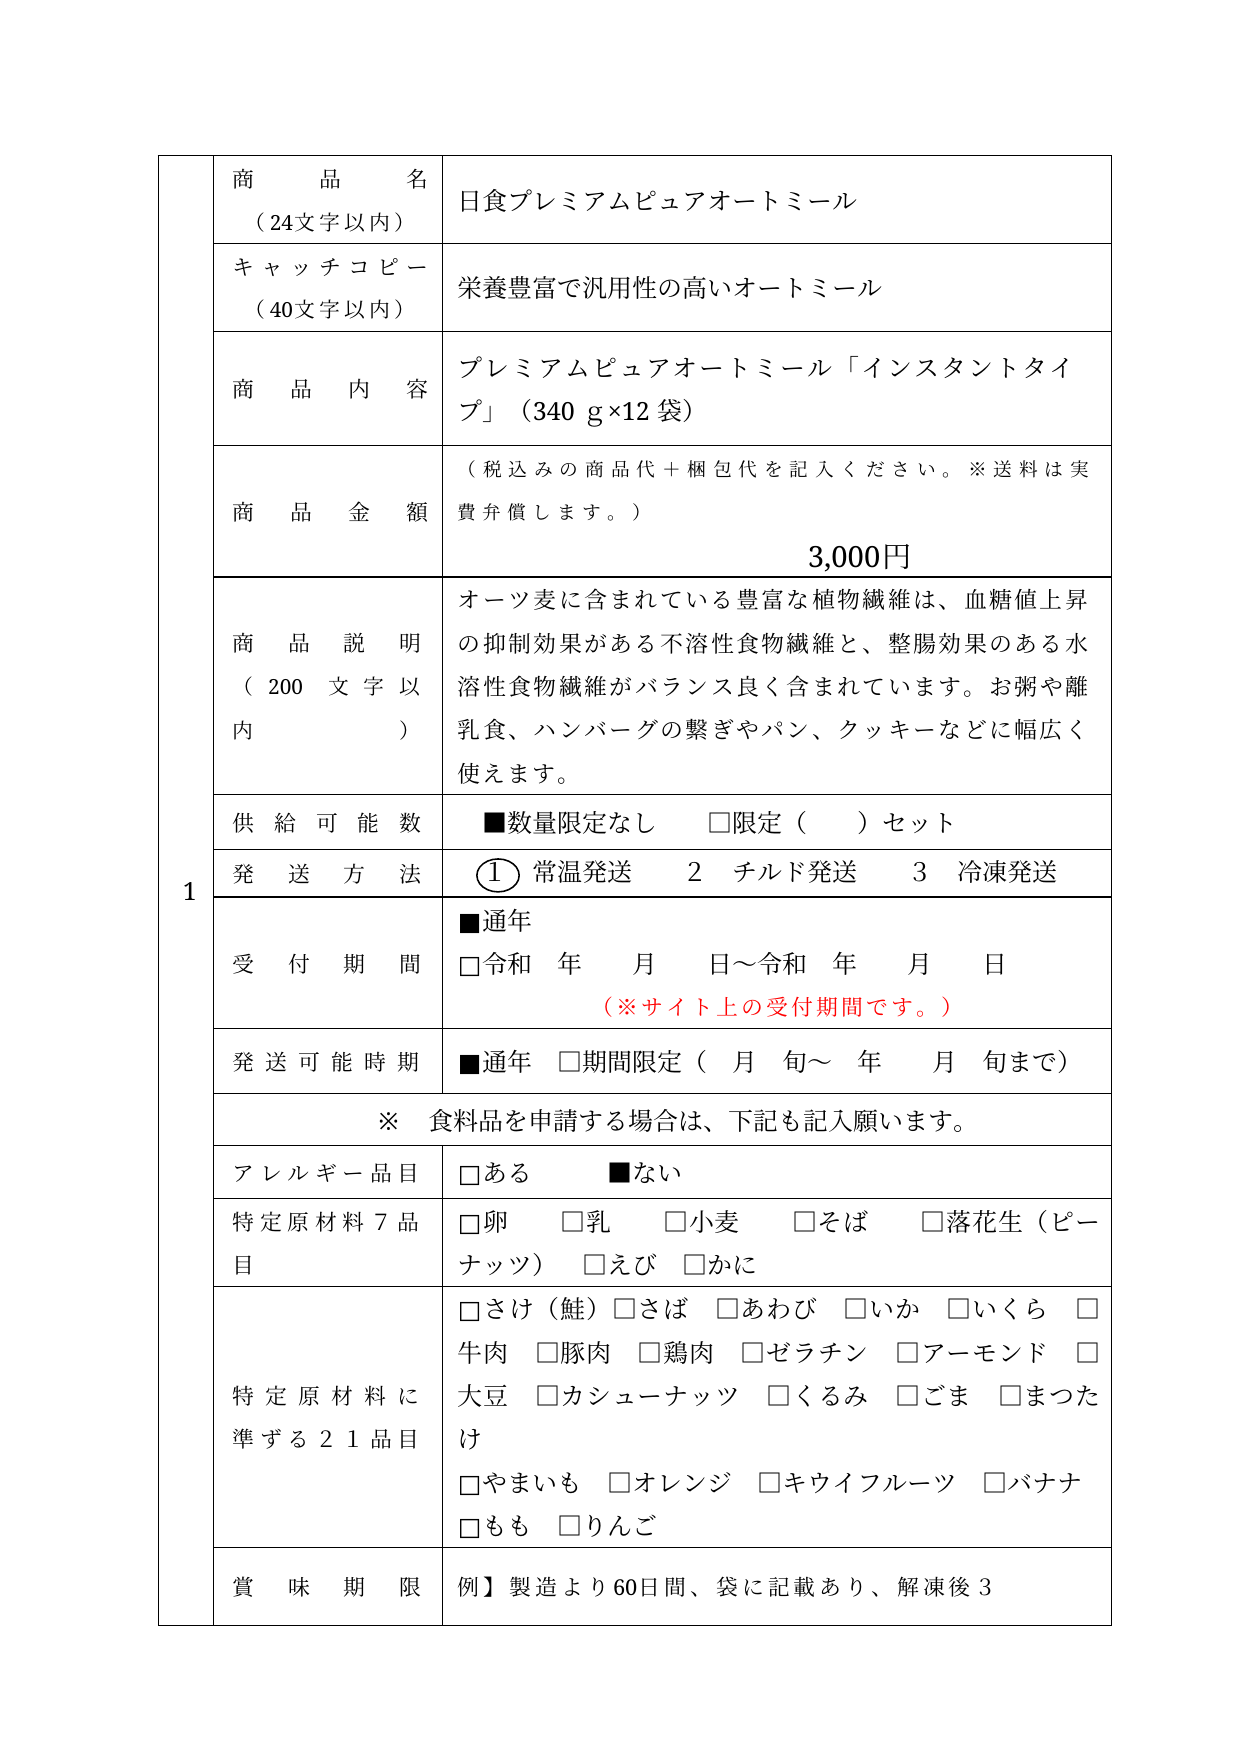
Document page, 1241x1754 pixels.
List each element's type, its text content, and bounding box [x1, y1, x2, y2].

table_cell □卵 □乳 □小麦 □そば □落花生（ピーナッツ） □えび □かに [443, 1199, 1111, 1286]
table_cell 1 [159, 156, 213, 1625]
table_cell ※ 食料品を申請する場合は、下記も記入願います。 [214, 1094, 1111, 1145]
table_cell ■数量限定なし □限定（ ）セット [443, 795, 1111, 848]
table_cell アレルギー品目 [214, 1146, 442, 1198]
table_cell 商品名 （24文字以内） [214, 156, 442, 243]
table_cell ■通年 □令和 年 月 日～令和 年 月 日 （※サイト上の受付期間です。） [443, 898, 1111, 1027]
table_cell 商品金額 [214, 446, 442, 576]
table_cell 日食プレミアムピュアオートミール [443, 156, 1111, 243]
table_cell （税込みの商品代＋梱包代を記入ください。※送料は実費弁償します。） 3,000円 [443, 446, 1111, 576]
table_cell 商品説明 （200文字以内） [214, 578, 442, 794]
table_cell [443, 1548, 1111, 1625]
table_cell □さけ（鮭）□さば □あわび □いか □いくら □牛肉 □豚肉 □鶏肉 □ゼラチン □アーモンド □大豆 □カシューナッツ □くるみ □ごま □まつたけ □やまいも □オレンジ □キウイフルーツ □バナナ □もも □りんご [443, 1287, 1111, 1547]
table_cell □ある ■ない [443, 1146, 1111, 1198]
table_cell 商品内容 [214, 332, 442, 445]
table_cell 供給可能数 [214, 795, 442, 848]
table_cell ■通年 □期間限定（ 月 旬～ 年 月 旬まで） [443, 1029, 1111, 1093]
table_cell １ 常温発送 ２ チルド発送 ３ 冷凍発送 [443, 850, 1111, 896]
table_cell プレミアムピュアオートミール「インスタントタイプ」（340ｇ×12袋） [443, 332, 1111, 445]
table_cell オーツ麦に含まれている豊富な植物繊維は、血糖値上昇の抑制効果がある不溶性食物繊維と、整腸効果のある水溶性食物繊維がバランス良く含まれています。お粥や離乳食、ハンバーグの繋ぎやパン、クッキーなどに幅広く使えます。 [443, 578, 1111, 794]
table_cell 発送方法 [214, 850, 442, 896]
table_cell 特定原材料７品目 [214, 1199, 442, 1286]
table_cell 栄養豊富で汎用性の高いオートミール [443, 244, 1111, 331]
table_cell 賞味期限 [214, 1548, 442, 1625]
table_cell キャッチコピー （40文字以内） [214, 244, 442, 331]
table_cell 発送可能時期 [214, 1029, 442, 1093]
table_cell 特定原材料に 準ずる２１品目 [214, 1287, 442, 1547]
table_cell 受付期間 [214, 898, 442, 1027]
